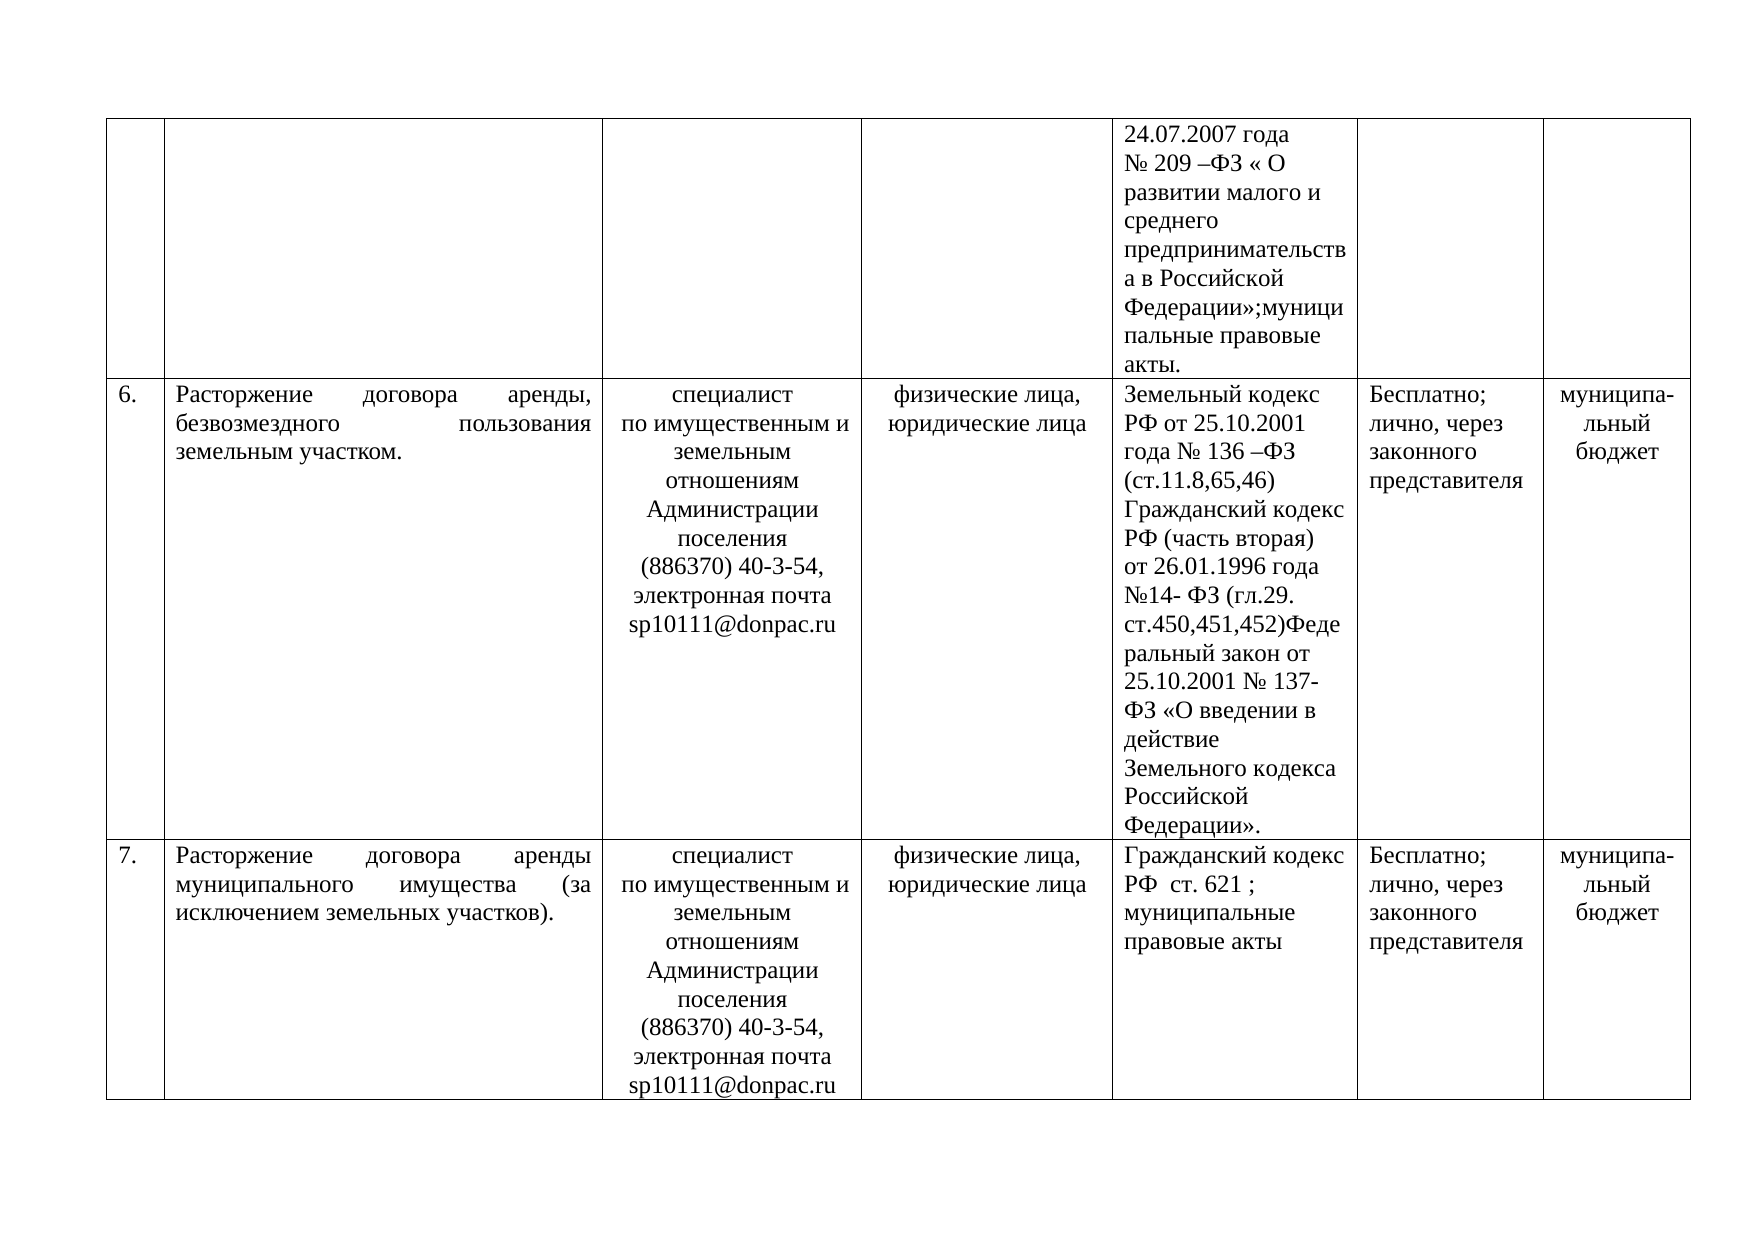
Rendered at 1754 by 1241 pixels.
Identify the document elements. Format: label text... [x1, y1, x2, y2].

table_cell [862, 119, 1112, 378]
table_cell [862, 840, 1112, 1099]
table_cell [1544, 119, 1690, 378]
table_cell физические лица, юридические лица [862, 379, 1112, 839]
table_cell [1358, 119, 1543, 378]
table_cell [1358, 840, 1543, 1099]
table_cell 6. [107, 379, 164, 839]
table_cell Бесплатно; лично, через законного представителя [1358, 379, 1543, 839]
table_cell Расторжение договора аренды муниципального имущества (за исключением земельных участков). [165, 840, 602, 1099]
table_cell 7. [107, 840, 164, 1099]
table_cell Гражданский кодекс РФ ст. 621 ; муниципальные правовые акты [1113, 840, 1357, 1099]
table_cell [603, 840, 861, 1099]
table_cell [1113, 119, 1357, 378]
table_cell муниципа- льный бюджет [1544, 379, 1690, 839]
table_cell Расторжение договора аренды, безвозмездного пользования земельным участком. [165, 379, 602, 839]
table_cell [603, 119, 861, 378]
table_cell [1544, 840, 1690, 1099]
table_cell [165, 119, 602, 378]
table_cell Земельный кодекс РФ от 25.10.2001 года № 136 –ФЗ (ст.11.8,65,46) Гражданский кодекс РФ (часть вторая) от 26.01.1996 года №14- ФЗ (гл.29. ст.450,451,452)Федеральный закон от 25.10.2001 № 137-ФЗ «О введении в действие Земельного кодекса Российской Федерации». [1113, 379, 1357, 839]
table_cell 5. [107, 119, 164, 378]
table_cell специалист по имущественным и земельным отношениям Администрации поселения (886370) 40-3-54, электронная почта sp10111@donpac.ru [603, 379, 861, 839]
